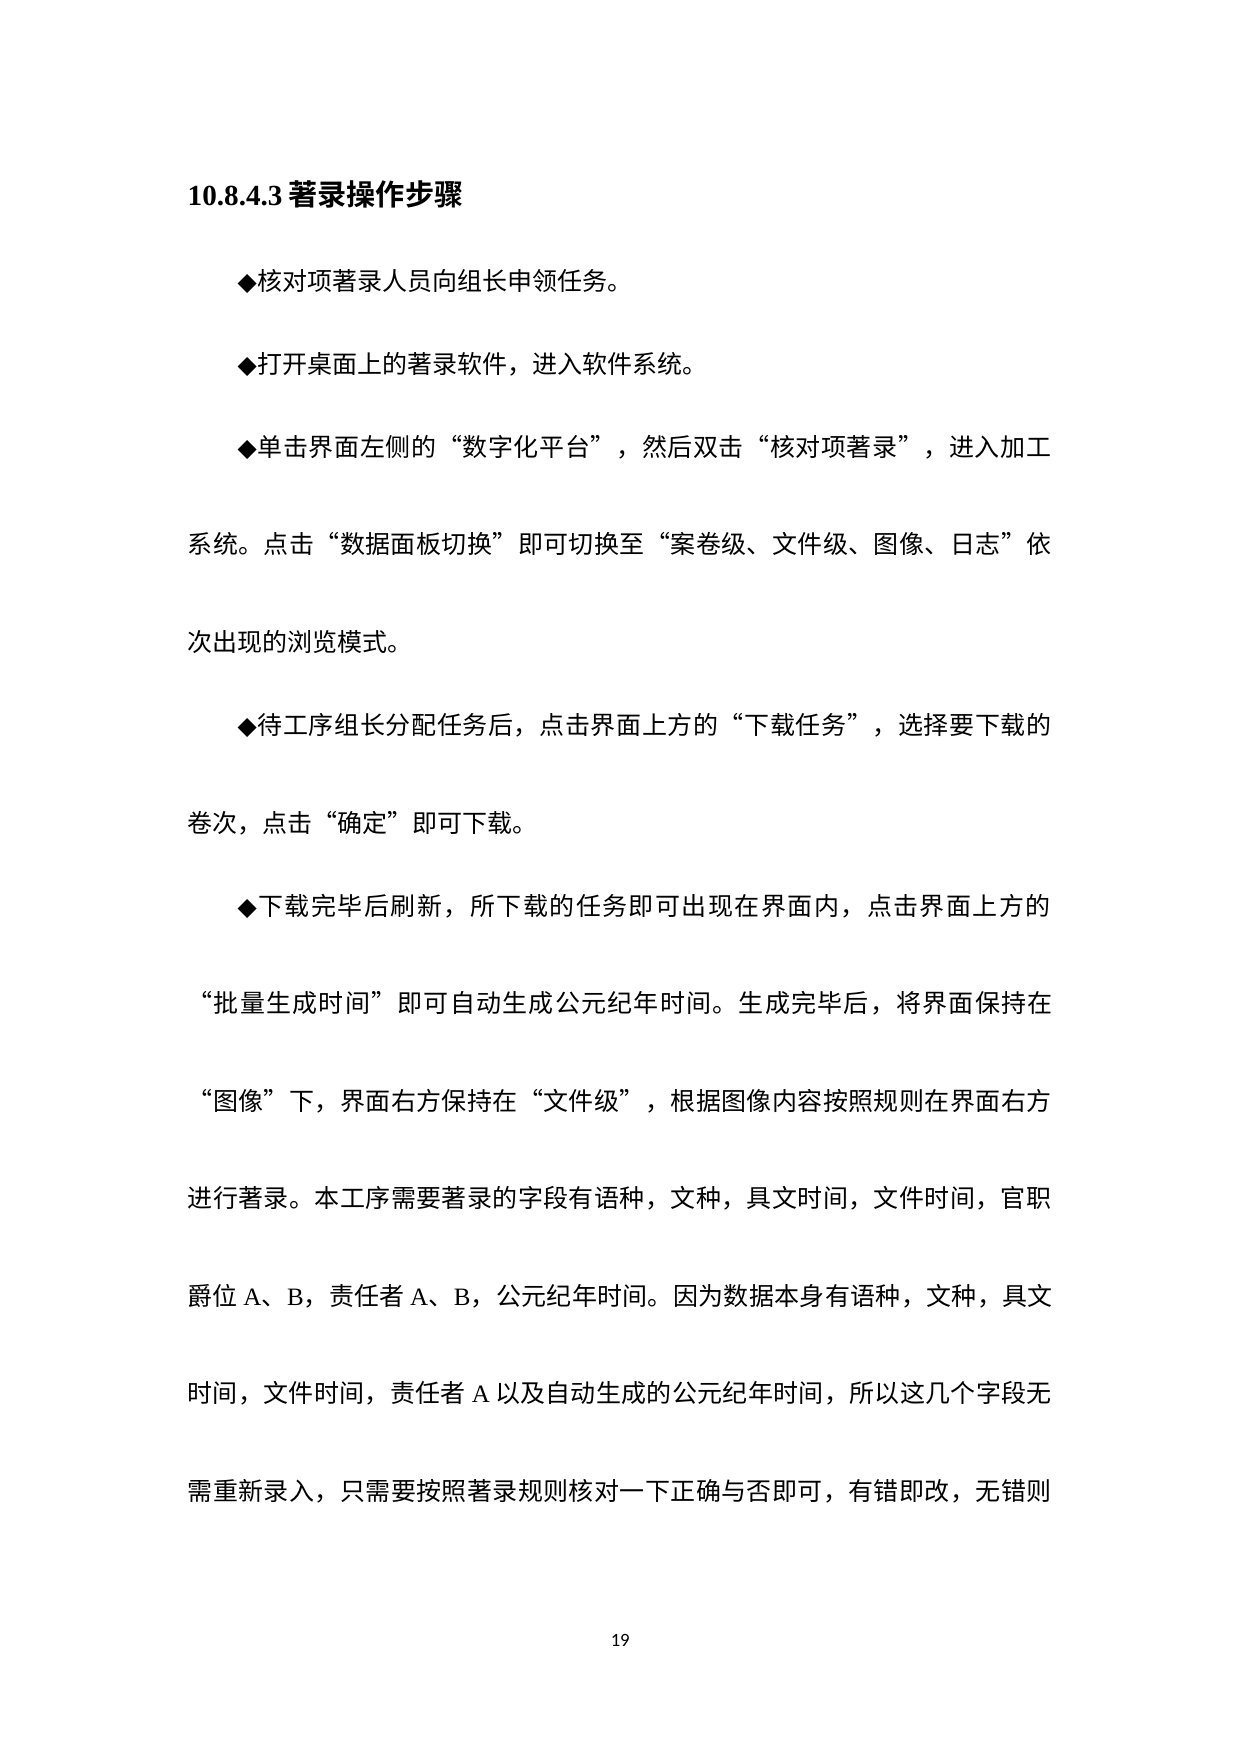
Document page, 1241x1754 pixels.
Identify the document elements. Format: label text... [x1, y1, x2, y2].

text ◆待工序组长分配任务后，点击界面上方的“下载任务”，选择要下载的卷次，点击“确定”即可下载。 [187, 691, 1053, 854]
text ◆打开桌面上的著录软件，进入软件系统。 [187, 330, 1053, 395]
text ◆核对项著录人员向组长申领任务。 [187, 247, 1053, 312]
subtitle 10.8.4.3著录操作步骤 [187, 162, 1053, 227]
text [187, 872, 1053, 1522]
text ◆单击界面左侧的“数字化平台”，然后双击“核对项著录”，进入加工系统。点击“数据面板切换”即可切换至“案卷级、文件级、图像、日志”依次出现的浏览模式。 [187, 413, 1053, 673]
